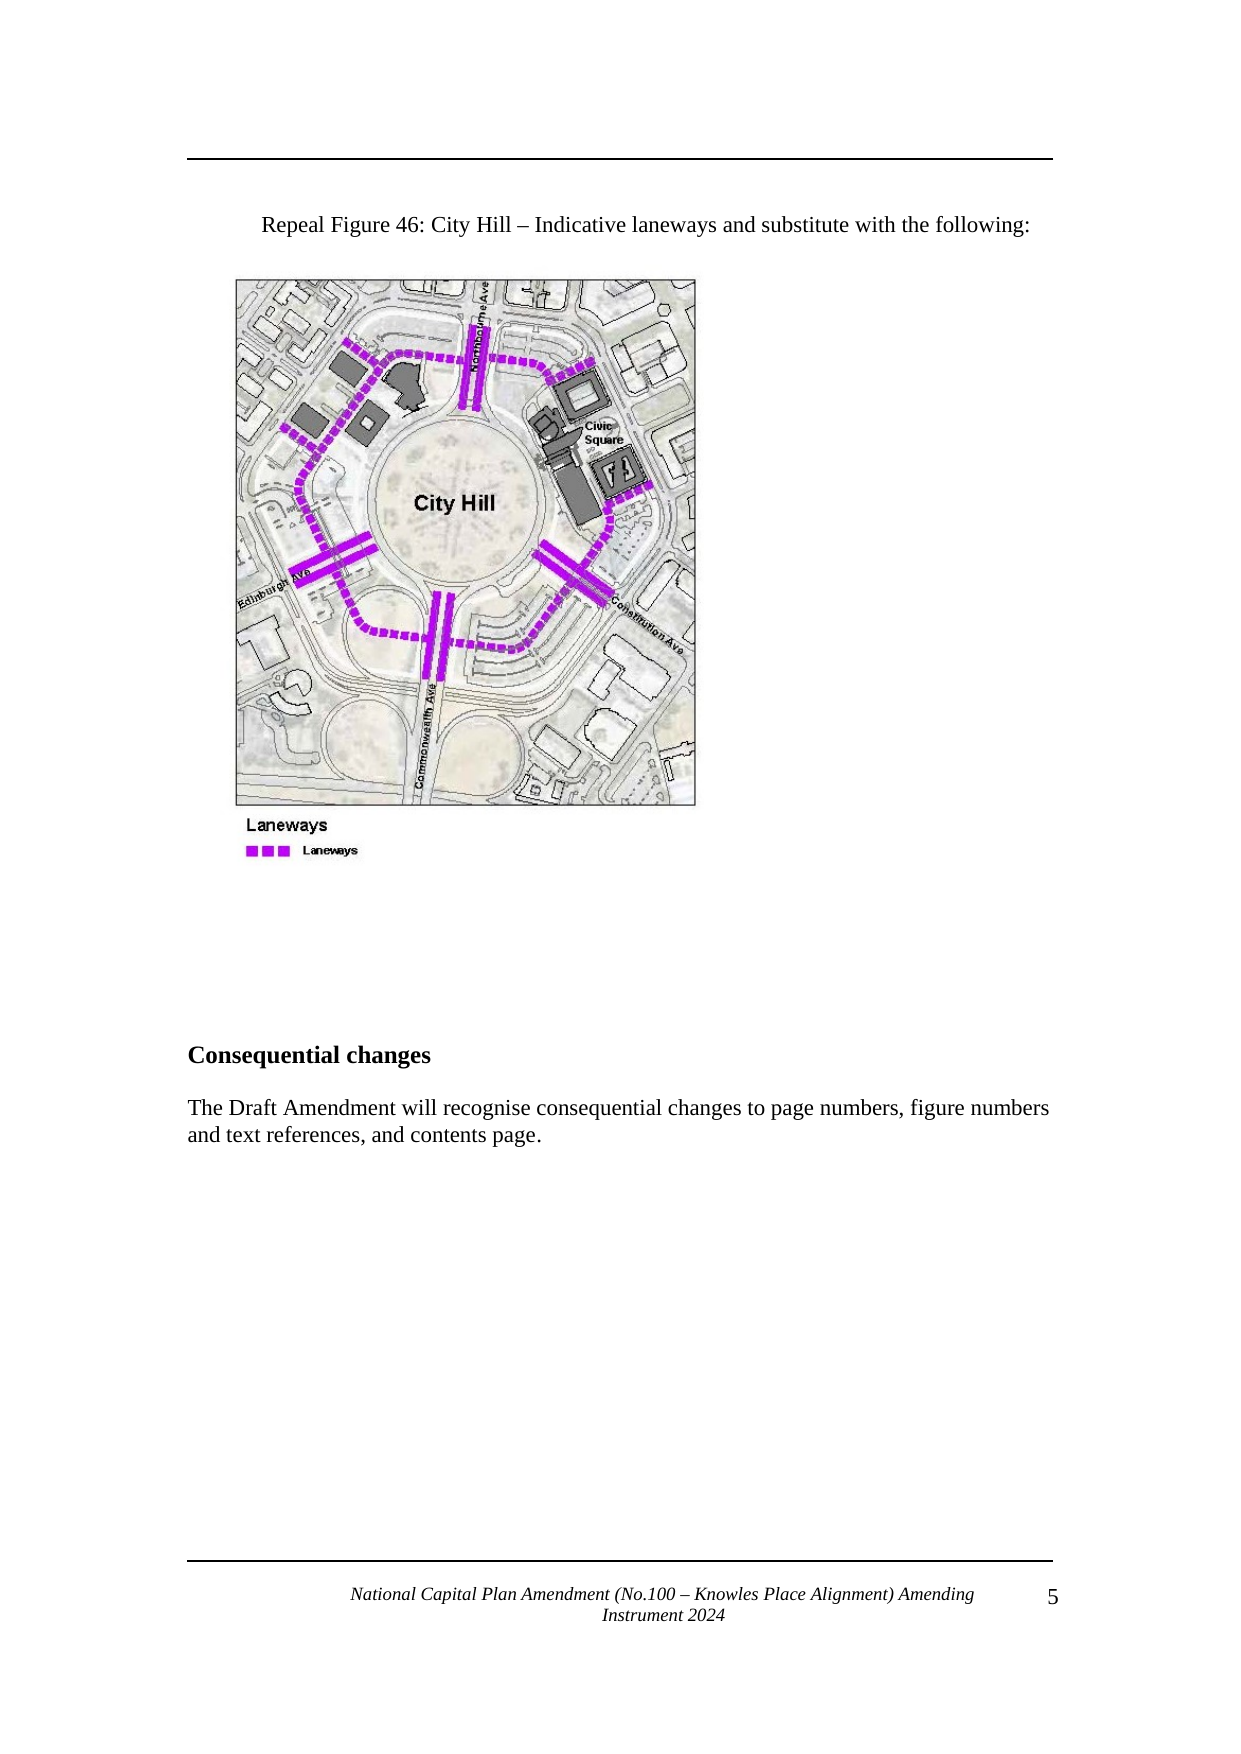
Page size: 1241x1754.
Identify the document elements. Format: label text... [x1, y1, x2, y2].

text Repeal Figure 46: City Hill – Indicative laneways and substitute with the following: [261, 211, 1053, 238]
text Consequential changes [187, 1041, 1053, 1069]
picture [187, 237, 722, 899]
text The Draft Amendment will recognise consequential changes to page numbers, figure numbers and text references, and contents page. [187, 1094, 1053, 1147]
